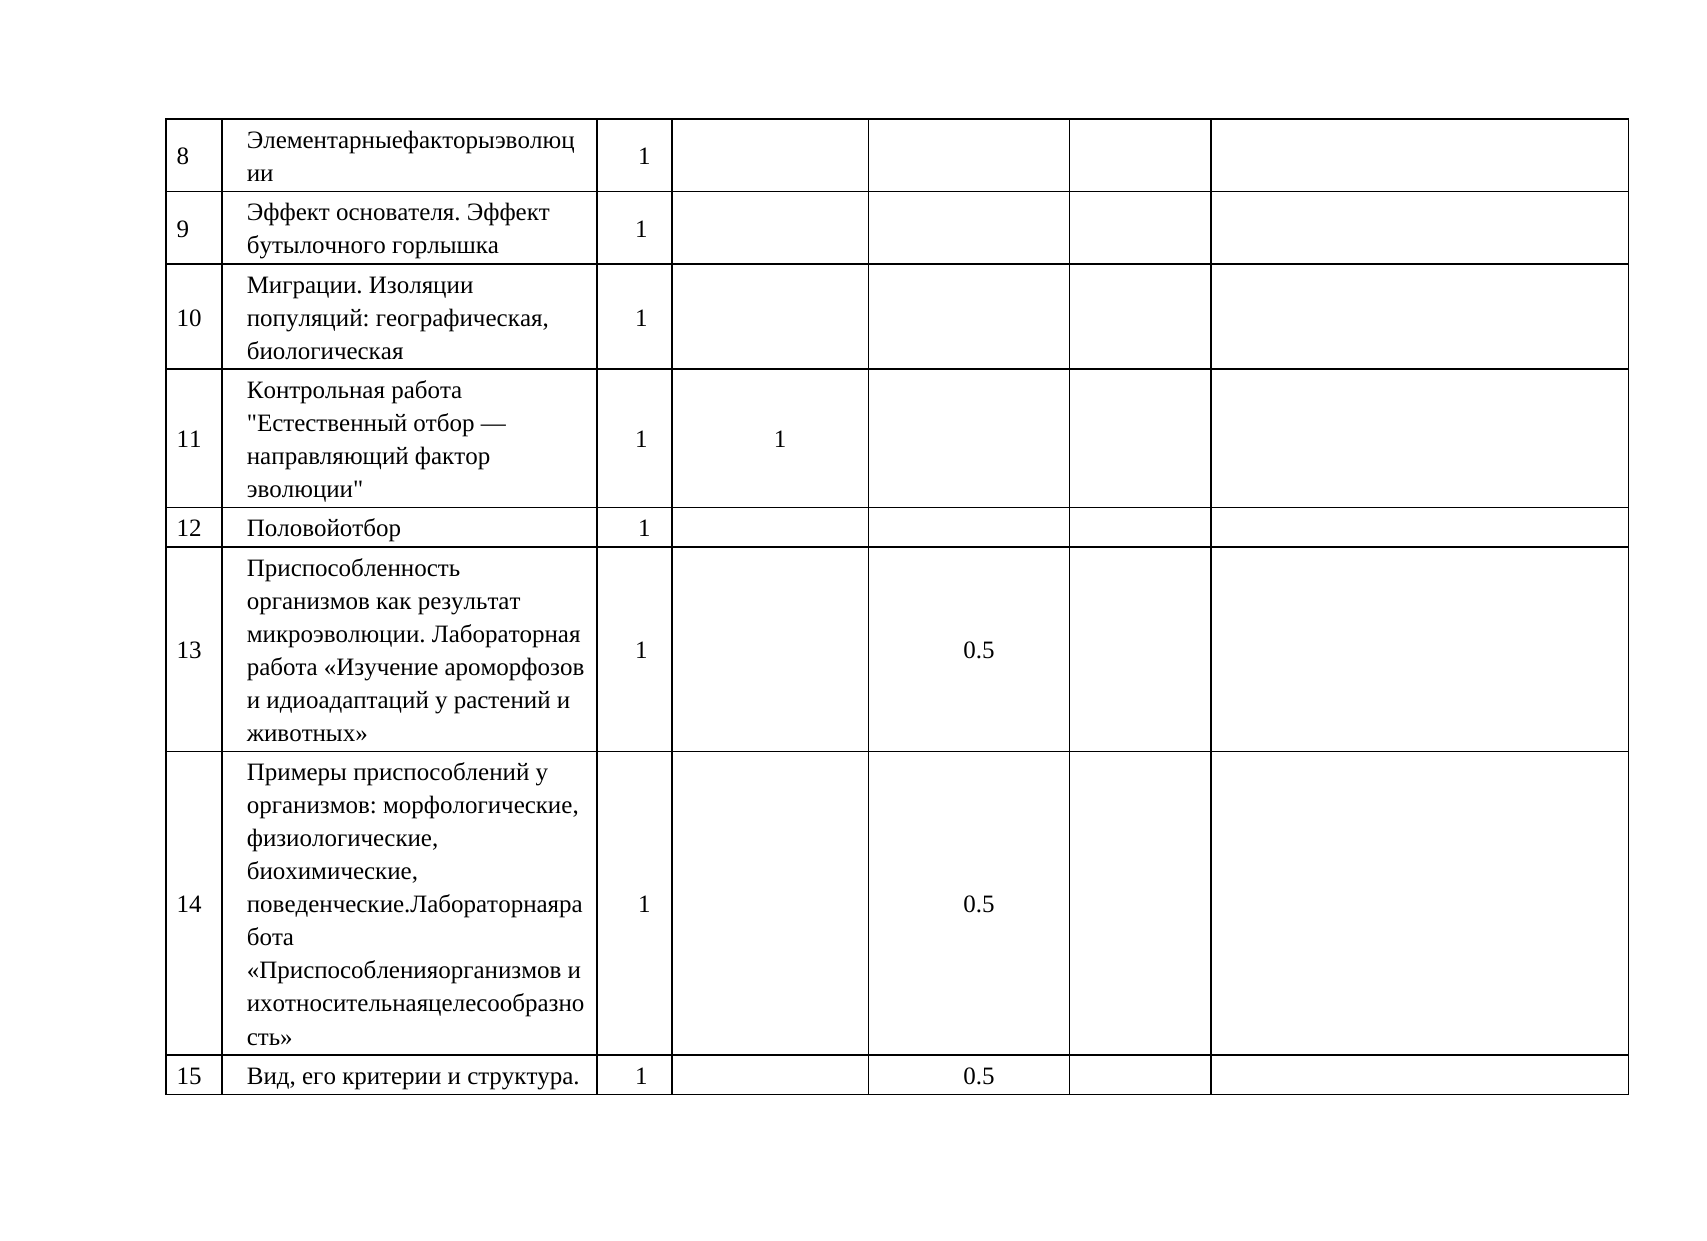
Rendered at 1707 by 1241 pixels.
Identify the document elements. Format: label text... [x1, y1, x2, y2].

table_cell [1070, 265, 1210, 368]
table_cell [869, 265, 1069, 368]
table_cell [673, 752, 868, 1054]
table_cell Элементарныефакторыэволюции [223, 120, 596, 191]
table_cell [1070, 548, 1210, 751]
table_cell 10 [167, 265, 221, 368]
table_cell 0.5 [869, 548, 1069, 751]
table_cell [869, 370, 1069, 507]
table_cell 0.5 [869, 1056, 1069, 1093]
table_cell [223, 1056, 596, 1093]
table_cell [673, 508, 868, 546]
table_cell Эффект основателя. Эффект бутылочного горлышка [223, 192, 596, 263]
table_cell Миграции. Изоляции популяций: географическая, биологическая [223, 265, 596, 368]
table_cell [869, 192, 1069, 263]
table_cell [673, 120, 868, 191]
table_cell [1070, 1056, 1210, 1093]
table_cell 1 [598, 192, 671, 263]
table_cell [1212, 265, 1628, 368]
table_cell [1212, 192, 1628, 263]
table_cell 1 [598, 120, 671, 191]
table_cell [1212, 1056, 1628, 1093]
table_cell [1070, 752, 1210, 1054]
table_cell 9 [167, 192, 221, 263]
table_cell Контрольная работа "Естественный отбор — направляющий фактор эволюции" [223, 370, 596, 507]
table_cell [1212, 548, 1628, 751]
table_cell [1070, 192, 1210, 263]
table_cell [1212, 752, 1628, 1054]
table_cell [673, 265, 868, 368]
table_cell Приспособленность организмов как результат микроэволюции. Лабораторная работа «Изучение ароморфозов и идиоадаптаций у растений и животных» [223, 548, 596, 751]
table_cell Примеры приспособлений у организмов: морфологические, физиологические, биохимические, поведенческие.Лабораторнаяработа «Приспособленияорганизмов и ихотносительнаяцелесообразность» [223, 752, 596, 1054]
table_cell 1 [598, 370, 671, 507]
table_cell 1 [598, 752, 671, 1054]
table_cell 1 [598, 265, 671, 368]
table_cell Половойотбор [223, 508, 596, 546]
table_cell [673, 192, 868, 263]
table_cell 8 [167, 120, 221, 191]
table_cell [1070, 508, 1210, 546]
table_cell 1 [598, 548, 671, 751]
table_cell 14 [167, 752, 221, 1054]
table_cell [1212, 370, 1628, 507]
table_cell [1212, 508, 1628, 546]
table_cell 1 [598, 508, 671, 546]
table_cell [1070, 120, 1210, 191]
table_cell 12 [167, 508, 221, 546]
table_cell [1070, 370, 1210, 507]
table_cell [869, 120, 1069, 191]
table_cell 11 [167, 370, 221, 507]
table_cell [673, 1056, 868, 1093]
table_cell [673, 548, 868, 751]
table_cell 13 [167, 548, 221, 751]
table_cell [1212, 120, 1628, 191]
table_cell 1 [598, 1056, 671, 1093]
table_cell [869, 508, 1069, 546]
table_cell 0.5 [869, 752, 1069, 1054]
table_cell 1 [673, 370, 868, 507]
table_cell 15 [167, 1056, 221, 1093]
